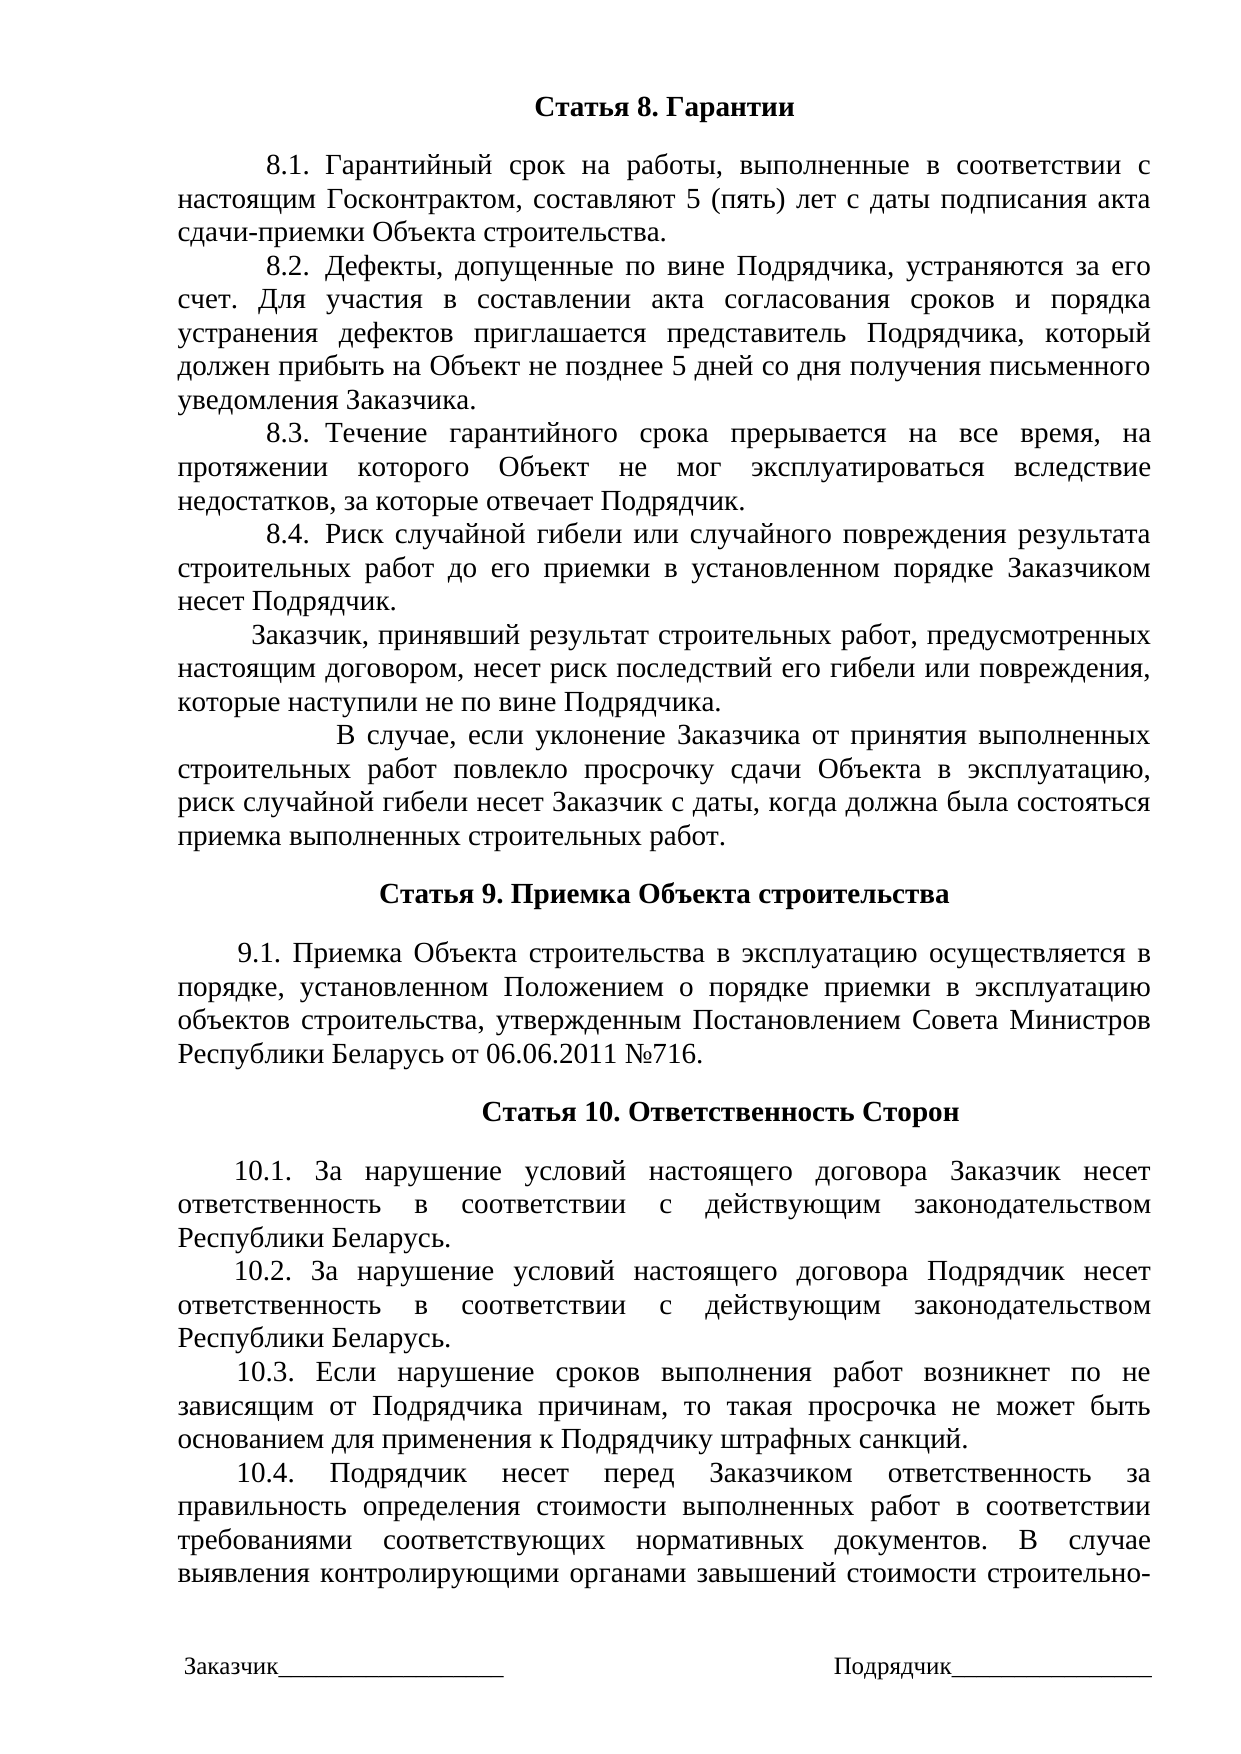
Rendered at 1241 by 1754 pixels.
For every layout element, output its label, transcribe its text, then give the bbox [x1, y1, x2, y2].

text Статья 10. Ответственность Сторон [289, 1094, 1152, 1128]
text В случае, если уклонение Заказчика от принятия выполненных строительных работ повлекло просрочку сдачи Объекта в эксплуатацию, риск случайной гибели несет Заказчик с даты, когда должна была состояться приемка выполненных строительных работ. [177, 717, 1152, 852]
text Статья 9. Приемка Объекта строительства [177, 877, 1152, 910]
text 10.3. Если нарушение сроков выполнения работ возникнет по не зависящим от Подрядчика причинам, то такая просрочка не может быть основанием для применения к Подрядчику штрафных санкций. [177, 1354, 1152, 1455]
text 10.1. За нарушение условий настоящего договора Заказчик несет ответственность в соответствии с действующим законодательством Республики Беларусь. [177, 1153, 1152, 1253]
list Риск случайной гибели или случайного повреждения результата строительных работ до его приемки в установленном порядке Заказчиком несет Подрядчик. [177, 516, 1152, 617]
list Течение гарантийного срока прерывается на все время, на протяжении которого Объект не мог эксплуатироваться вследствие недостатков, за которые отвечает Подрядчик. [177, 416, 1152, 516]
list Гарантийный срок на работы, выполненные в соответствии с настоящим Госконтрактом, составляют 5 (пять) лет с даты подписания акта сдачи-приемки Объекта строительства. [177, 147, 1152, 248]
list Дефекты, допущенные по вине Подрядчика, устраняются за его счет. Для участия в составлении акта согласования сроков и порядка устранения дефектов приглашается представитель Подрядчика, который должен прибыть на Объект не позднее 5 дней со дня получения письменного уведомления Заказчика. [177, 248, 1152, 416]
text 10.2. За нарушение условий настоящего договора Подрядчик несет ответственность в соответствии с действующим законодательством Республики Беларусь. [177, 1253, 1152, 1354]
text Заказчик, принявший результат строительных работ, предусмотренных настоящим договором, несет риск последствий его гибели или повреждения, которые наступили не по вине Подрядчика. [177, 617, 1152, 717]
text Статья 8. Гарантии [177, 89, 1152, 122]
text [177, 1455, 1152, 1589]
text 9.1. Приемка Объекта строительства в эксплуатацию осуществляется в порядке, установленном Положением о порядке приемки в эксплуатацию объектов строительства, утвержденным Постановлением Совета Министров Республики Беларусь от 06.06.2011 №716. [177, 935, 1152, 1069]
